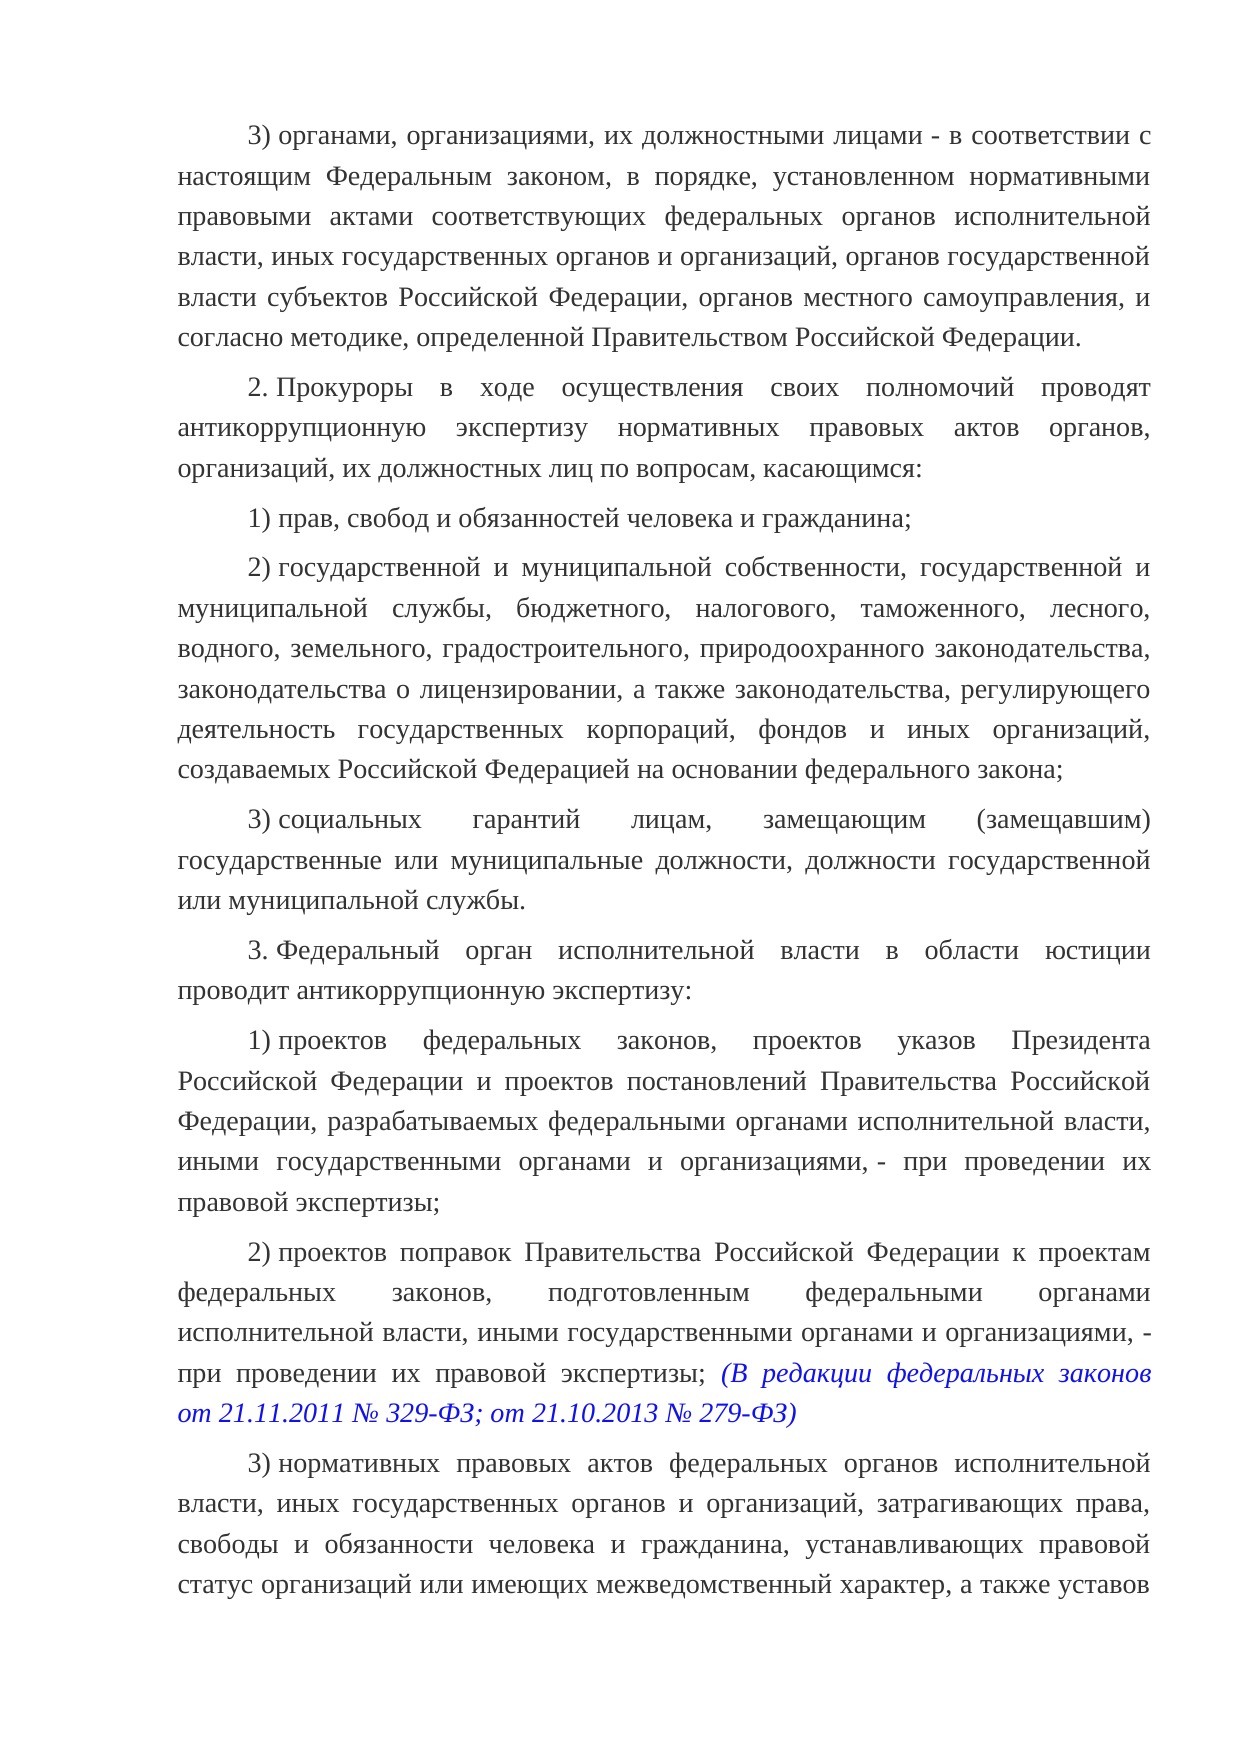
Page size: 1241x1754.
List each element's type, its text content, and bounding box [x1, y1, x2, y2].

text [177, 1446, 1152, 1600]
text 3. Федеральный орган исполнительной власти в области юстиции проводит антикоррупционную экспертизу: [177, 933, 1152, 1006]
text 2) государственной и муниципальной собственности, государственной и муниципальной службы, бюджетного, налогового, таможенного, лесного, водного, земельного, градостроительного, природоохранного законодательства, законодательства о лицензировании, а также законодательства, регулирующего деятельность государственных корпораций, фондов и иных организаций, создаваемых Российской Федерацией на основании федерального закона; [177, 550, 1152, 785]
text 1) прав, свобод и обязанностей человека и гражданина; [177, 501, 1152, 533]
text 1) проектов федеральных законов, проектов указов Президента Российской Федерации и проектов постановлений Правительства Российской Федерации, разрабатываемых федеральными органами исполнительной власти, иными государственными органами и организациями, - при проведении их правовой экспертизы; [177, 1023, 1152, 1217]
text 3) социальных гарантий лицам, замещающим (замещавшим) государственные или муниципальные должности, должности государственной или муниципальной службы. [177, 802, 1152, 916]
text 3) органами, организациями, их должностными лицами - в соответствии с настоящим Федеральным законом, в порядке, установленном нормативными правовыми актами соответствующих федеральных органов исполнительной власти, иных государственных органов и организаций, органов государственной власти субъектов Российской Федерации, органов местного самоуправления, и согласно методике, определенной Правительством Российской Федерации. [177, 118, 1152, 353]
text 2) проектов поправок Правительства Российской Федерации к проектам федеральных законов, подготовленным федеральными органами исполнительной власти, иными государственными органами и организациями, - при проведении их правовой экспертизы; (В редакции федеральных законов от 21.11.2011 № 329-ФЗ; от 21.10.2013 № 279-ФЗ) [177, 1234, 1152, 1429]
text 2. Прокуроры в ходе осуществления своих полномочий проводят антикоррупционную экспертизу нормативных правовых актов органов, организаций, их должностных лиц по вопросам, касающимся: [177, 370, 1152, 483]
